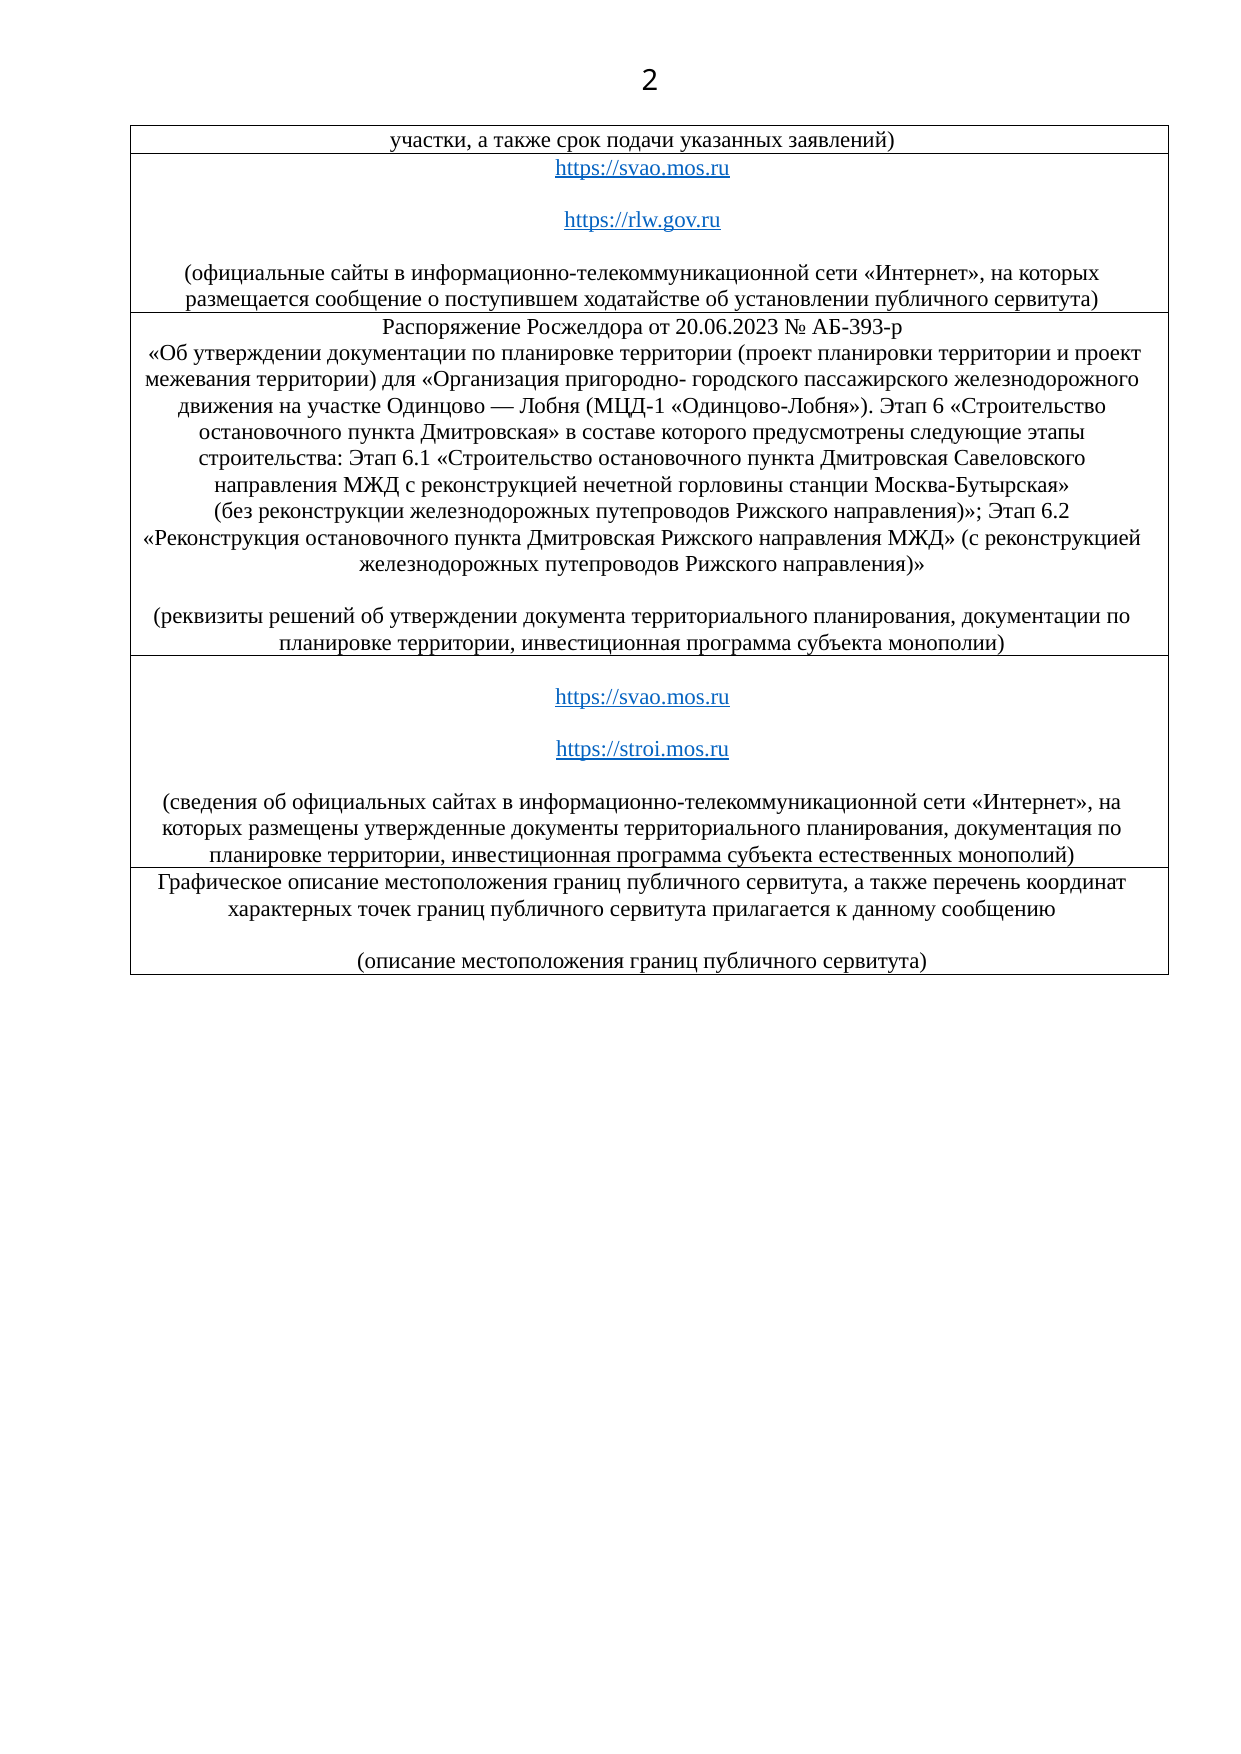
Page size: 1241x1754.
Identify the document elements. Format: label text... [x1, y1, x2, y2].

table_cell https://svao.mos.ru https://rlw.gov.ru (официальные сайты в информационно-телекоммуникационной сети «Интернет», на которых размещается сообщение о поступившем ходатайстве об установлении публичного сервитута) [131, 154, 1168, 312]
table_cell https://svao.mos.ru https://stroi.mos.ru (сведения об официальных сайтах в информационно-телекоммуникационной сети «Интернет», на которых размещены утвержденные документы территориального планирования, документация по планировке территории, инвестиционная программа субъекта естественных монополий) [131, 656, 1168, 867]
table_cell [131, 126, 1168, 152]
table_cell Графическое описание местоположения границ публичного сервитута, а также перечень координат характерных точек границ публичного сервитута прилагается к данному сообщению (описание местоположения границ публичного сервитута) [131, 868, 1168, 974]
table_cell Распоряжение Росжелдора от 20.06.2023 № АБ-393-р «Об утверждении документации по планировке территории (проект планировки территории и проект межевания территории) для «Организация пригородно- городского пассажирского железнодорожного движения на участке Одинцово — Лобня (МЦД-1 «Одинцово-Лобня»). Этап 6 «Строительство остановочного пункта Дмитровская» в составе которого предусмотрены следующие этапы строительства: Этап 6.1 «Строительство остановочного пункта Дмитровская Савеловского направления МЖД с реконструкцией нечетной горловины станции Москва-Бутырская» (без реконструкции железнодорожных путепроводов Рижского направления)»; Этап 6.2 «Реконструкция остановочного пункта Дмитровская Рижского направления МЖД» (с реконструкцией железнодорожных путепроводов Рижского направления)» (реквизиты решений об утверждении документа территориального планирования, документации по планировке территории, инвестиционная программа субъекта монополии) [131, 313, 1168, 655]
